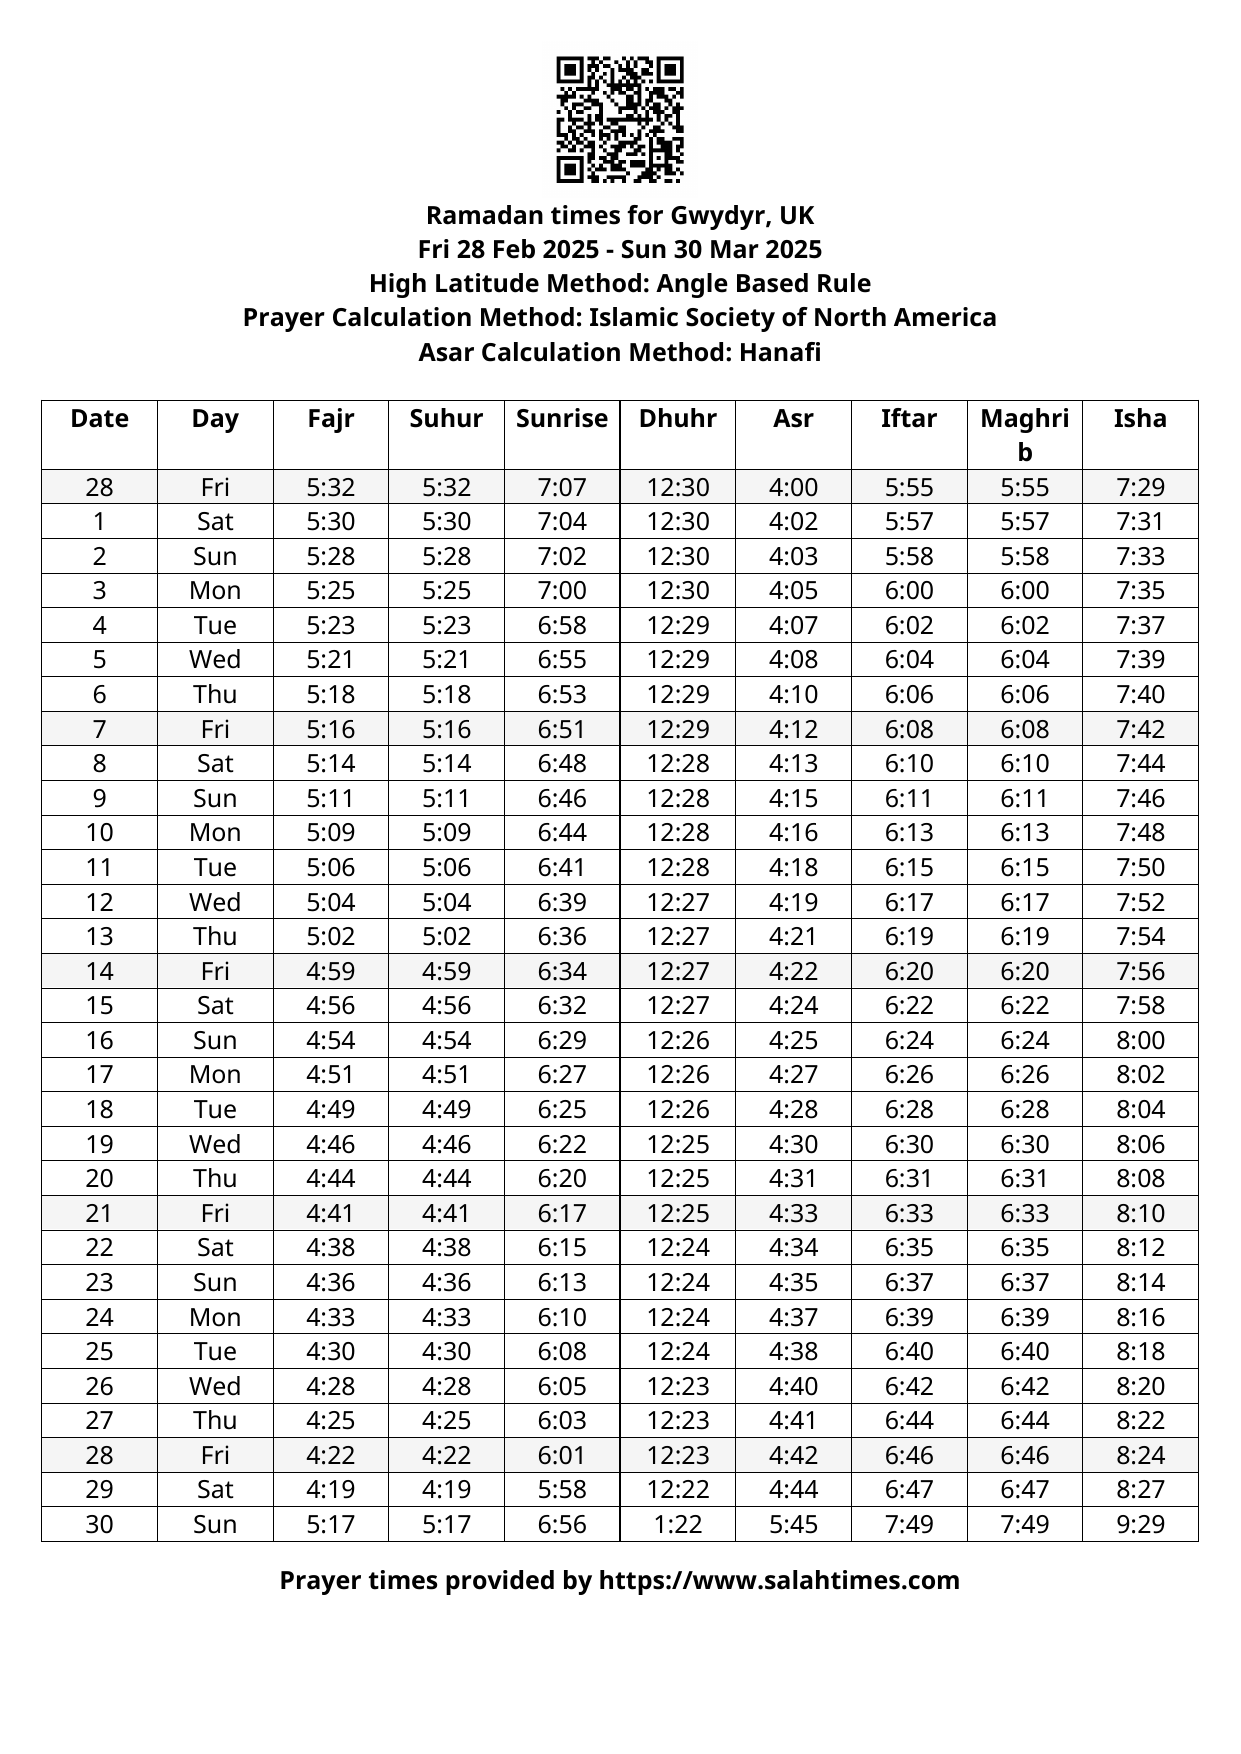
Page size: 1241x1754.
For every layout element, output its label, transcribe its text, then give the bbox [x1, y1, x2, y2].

table_cell 12:25 [621, 1196, 735, 1229]
table_cell 4:16 [736, 816, 851, 849]
table_cell 4:22 [736, 954, 851, 987]
table_cell Fri [158, 954, 273, 987]
table_cell 12:27 [621, 885, 735, 918]
table_cell Sun [158, 1023, 273, 1057]
table_cell 4:44 [274, 1161, 388, 1195]
table_cell 8:20 [1083, 1369, 1198, 1402]
table_cell 7:00 [505, 574, 619, 607]
table_cell Mon [158, 574, 273, 607]
table_cell Thu [158, 919, 273, 953]
table_cell 5:57 [968, 504, 1082, 538]
table_cell 5:06 [389, 850, 504, 884]
table_cell 2 [42, 539, 157, 572]
table_cell 12:22 [621, 1473, 735, 1506]
table_cell 6:15 [852, 850, 967, 884]
table_cell 24 [42, 1300, 157, 1333]
table_cell 7:56 [1083, 954, 1198, 987]
table_cell 6:22 [968, 989, 1082, 1022]
text Prayer times provided by https://www.salahtimes.com [42, 1563, 1198, 1597]
table_cell 7:29 [1083, 470, 1198, 503]
table_cell 6:08 [968, 712, 1082, 745]
table_cell 6:44 [968, 1404, 1082, 1437]
table_cell 6:53 [505, 677, 619, 711]
table_cell 4 [42, 608, 157, 642]
table_cell 12:30 [621, 539, 735, 572]
table_cell 5 [42, 643, 157, 676]
table_cell Sat [158, 1231, 273, 1264]
table_cell 4:41 [736, 1404, 851, 1437]
table_cell 4:49 [389, 1092, 504, 1126]
table_cell 4:24 [736, 989, 851, 1022]
table_cell 6:03 [505, 1404, 619, 1437]
table_cell 7:04 [505, 504, 619, 538]
table_cell 5:30 [274, 504, 388, 538]
table_cell 6:11 [968, 781, 1082, 814]
text Fri 28 Feb 2025 - Sun 30 Mar 2025 [42, 232, 1198, 266]
table_cell 6:32 [505, 989, 619, 1022]
table_cell 7:42 [1083, 712, 1198, 745]
table_cell 13 [42, 919, 157, 953]
table_cell 6:04 [852, 643, 967, 676]
table_cell 5:55 [968, 470, 1082, 503]
table_cell 7:33 [1083, 539, 1198, 572]
table_cell 9:29 [1083, 1507, 1198, 1541]
table_header Dhuhr [621, 401, 735, 469]
table_cell 28 [42, 470, 157, 503]
table_cell 7:37 [1083, 608, 1198, 642]
table_cell Thu [158, 1161, 273, 1195]
table_cell 4:49 [274, 1092, 388, 1126]
table_cell 8:27 [1083, 1473, 1198, 1506]
table_cell 5:09 [274, 816, 388, 849]
table_cell 12:23 [621, 1404, 735, 1437]
table_header Suhur [389, 401, 504, 469]
table_cell Wed [158, 885, 273, 918]
table_cell 6:36 [505, 919, 619, 953]
table_cell 6:35 [968, 1231, 1082, 1264]
table_cell 4:30 [274, 1334, 388, 1368]
table_cell 6:22 [505, 1127, 619, 1160]
table_cell Sat [158, 1473, 273, 1506]
table_cell 6:08 [852, 712, 967, 745]
table_cell 6:33 [852, 1196, 967, 1229]
table_cell 4:12 [736, 712, 851, 745]
table_cell 4:35 [736, 1265, 851, 1299]
table_cell 6:37 [852, 1265, 967, 1299]
table_cell 3 [42, 574, 157, 607]
table_cell 6:00 [852, 574, 967, 607]
table_cell 4:28 [274, 1369, 388, 1402]
table_cell 12:30 [621, 470, 735, 503]
table_cell 15 [42, 989, 157, 1022]
table_cell Fri [158, 1196, 273, 1229]
table_cell 5:16 [274, 712, 388, 745]
table_cell 4:46 [389, 1127, 504, 1160]
table_cell 5:18 [389, 677, 504, 711]
table_cell 7:31 [1083, 504, 1198, 538]
table_cell 6:31 [852, 1161, 967, 1195]
table_cell 12 [42, 885, 157, 918]
table_cell 17 [42, 1058, 157, 1091]
table_cell 4:30 [389, 1334, 504, 1368]
table_cell 7:46 [1083, 781, 1198, 814]
table_cell 12:29 [621, 712, 735, 745]
table_cell 7:58 [1083, 989, 1198, 1022]
table_header Asr [736, 401, 851, 469]
table_cell 8:04 [1083, 1092, 1198, 1126]
table_cell 12:29 [621, 643, 735, 676]
table_cell 6:13 [505, 1265, 619, 1299]
table_cell 4:51 [274, 1058, 388, 1091]
table_cell 28 [42, 1438, 157, 1472]
table_cell 4:31 [736, 1161, 851, 1195]
table_cell 30 [42, 1507, 157, 1541]
table_cell 7:52 [1083, 885, 1198, 918]
table_cell 6:13 [968, 816, 1082, 849]
table_cell 4:56 [274, 989, 388, 1022]
table_cell 6:20 [505, 1161, 619, 1195]
table_cell 6:02 [852, 608, 967, 642]
table_header Maghrib [968, 401, 1082, 469]
table_cell Sat [158, 989, 273, 1022]
table_cell 12:27 [621, 989, 735, 1022]
table_cell 29 [42, 1473, 157, 1506]
table_cell 5:23 [274, 608, 388, 642]
table_cell 6:15 [968, 850, 1082, 884]
table_cell Wed [158, 1127, 273, 1160]
table_cell 20 [42, 1161, 157, 1195]
table_cell 6:06 [852, 677, 967, 711]
table_cell 12:27 [621, 954, 735, 987]
table_cell 7:49 [852, 1507, 967, 1541]
table_cell 5:30 [389, 504, 504, 538]
table_cell 4:19 [736, 885, 851, 918]
table_cell 6:28 [968, 1092, 1082, 1126]
table_cell 5:25 [389, 574, 504, 607]
table_cell 6:56 [505, 1507, 619, 1541]
table_cell 4:28 [736, 1092, 851, 1126]
table_cell 4:27 [736, 1058, 851, 1091]
picture [542, 41, 699, 198]
table_cell 12:28 [621, 850, 735, 884]
text Asar Calculation Method: Hanafi [42, 334, 1198, 368]
table_cell 6 [42, 677, 157, 711]
table_cell 4:51 [389, 1058, 504, 1091]
table_cell 4:56 [389, 989, 504, 1022]
table_cell 7:07 [505, 470, 619, 503]
table_cell 12:28 [621, 816, 735, 849]
table_cell 4:19 [389, 1473, 504, 1506]
table_cell 6:30 [852, 1127, 967, 1160]
table_cell 12:26 [621, 1058, 735, 1091]
table_cell 4:37 [736, 1300, 851, 1333]
table_cell 5:14 [274, 746, 388, 780]
table_cell 6:44 [505, 816, 619, 849]
table_cell 4:54 [274, 1023, 388, 1057]
table_cell 6:10 [968, 746, 1082, 780]
table_cell 5:06 [274, 850, 388, 884]
table_cell 12:25 [621, 1127, 735, 1160]
table_cell 14 [42, 954, 157, 987]
table_cell 7:54 [1083, 919, 1198, 953]
table_cell 12:24 [621, 1231, 735, 1264]
table_cell 5:11 [389, 781, 504, 814]
table_cell 4:34 [736, 1231, 851, 1264]
table_cell 4:59 [274, 954, 388, 987]
table_cell 6:20 [852, 954, 967, 987]
table_cell 6:29 [505, 1023, 619, 1057]
table_cell 4:08 [736, 643, 851, 676]
table_cell 6:44 [852, 1404, 967, 1437]
table_cell 8:12 [1083, 1231, 1198, 1264]
table_cell 6:28 [852, 1092, 967, 1126]
table_cell 4:15 [736, 781, 851, 814]
table_cell 6:10 [505, 1300, 619, 1333]
table_cell Wed [158, 1369, 273, 1402]
table_cell 5:04 [389, 885, 504, 918]
table_cell 4:30 [736, 1127, 851, 1160]
table_cell 4:54 [389, 1023, 504, 1057]
table_cell 4:36 [389, 1265, 504, 1299]
table_cell 7:49 [968, 1507, 1082, 1541]
table_cell 6:34 [505, 954, 619, 987]
table_cell Sun [158, 1265, 273, 1299]
table_cell 8 [42, 746, 157, 780]
table_cell 6:19 [968, 919, 1082, 953]
table_cell 6:05 [505, 1369, 619, 1402]
table_cell Tue [158, 1334, 273, 1368]
table_cell 8:10 [1083, 1196, 1198, 1229]
table_cell 18 [42, 1092, 157, 1126]
table_cell 7:40 [1083, 677, 1198, 711]
table_cell 6:26 [968, 1058, 1082, 1091]
table_cell 23 [42, 1265, 157, 1299]
table_cell 6:58 [505, 608, 619, 642]
table_cell 27 [42, 1404, 157, 1437]
table_cell 12:30 [621, 574, 735, 607]
table_cell 5:55 [852, 470, 967, 503]
table_cell 4:22 [274, 1438, 388, 1472]
table_cell 6:47 [968, 1473, 1082, 1506]
table_cell Sun [158, 539, 273, 572]
table_cell 4:33 [389, 1300, 504, 1333]
table_cell 6:26 [852, 1058, 967, 1091]
table_cell 12:23 [621, 1438, 735, 1472]
table_cell 4:38 [389, 1231, 504, 1264]
table_cell 22 [42, 1231, 157, 1264]
table_cell 6:31 [968, 1161, 1082, 1195]
table_cell 4:42 [736, 1438, 851, 1472]
table_cell 4:19 [274, 1473, 388, 1506]
table_cell 6:46 [505, 781, 619, 814]
table_cell Fri [158, 712, 273, 745]
table_cell 4:05 [736, 574, 851, 607]
table_cell 5:02 [389, 919, 504, 953]
table_cell 4:40 [736, 1369, 851, 1402]
table_cell 4:21 [736, 919, 851, 953]
table_cell 4:13 [736, 746, 851, 780]
table_cell 6:41 [505, 850, 619, 884]
table_cell 4:59 [389, 954, 504, 987]
table_cell 6:47 [852, 1473, 967, 1506]
table_cell Mon [158, 1300, 273, 1333]
table_cell 4:22 [389, 1438, 504, 1472]
table_cell 6:17 [968, 885, 1082, 918]
table_cell Wed [158, 643, 273, 676]
table_cell 4:25 [274, 1404, 388, 1437]
table_cell 6:20 [968, 954, 1082, 987]
table_cell 8:06 [1083, 1127, 1198, 1160]
table_cell 12:24 [621, 1334, 735, 1368]
table_cell Thu [158, 677, 273, 711]
table_cell 5:21 [389, 643, 504, 676]
table_cell 4:03 [736, 539, 851, 572]
table_cell 7 [42, 712, 157, 745]
table_cell 8:24 [1083, 1438, 1198, 1472]
table_cell 12:29 [621, 677, 735, 711]
table_cell 5:45 [736, 1507, 851, 1541]
table_cell 12:24 [621, 1300, 735, 1333]
table_cell 5:18 [274, 677, 388, 711]
table_cell 12:24 [621, 1265, 735, 1299]
table_cell 25 [42, 1334, 157, 1368]
table_cell 10 [42, 816, 157, 849]
table_cell 4:44 [389, 1161, 504, 1195]
table_cell 12:26 [621, 1023, 735, 1057]
table_cell 4:44 [736, 1473, 851, 1506]
table_header Day [158, 401, 273, 469]
table_cell 19 [42, 1127, 157, 1160]
table_cell 4:33 [274, 1300, 388, 1333]
table_cell 4:25 [736, 1023, 851, 1057]
table_cell Tue [158, 850, 273, 884]
table_cell 6:40 [852, 1334, 967, 1368]
table_cell 4:36 [274, 1265, 388, 1299]
table_cell 5:58 [852, 539, 967, 572]
text Prayer Calculation Method: Islamic Society of North America [42, 300, 1198, 334]
table_cell 6:02 [968, 608, 1082, 642]
table_cell 6:22 [852, 989, 967, 1022]
text High Latitude Method: Angle Based Rule [42, 266, 1198, 300]
table_cell 8:00 [1083, 1023, 1198, 1057]
table_cell 5:02 [274, 919, 388, 953]
table_cell 4:10 [736, 677, 851, 711]
table_cell 5:16 [389, 712, 504, 745]
table_cell 16 [42, 1023, 157, 1057]
table_cell 9 [42, 781, 157, 814]
table_cell 6:37 [968, 1265, 1082, 1299]
table_header Date [42, 401, 157, 469]
table_cell 8:02 [1083, 1058, 1198, 1091]
table_cell 6:15 [505, 1231, 619, 1264]
table_cell 6:17 [505, 1196, 619, 1229]
table_cell 6:11 [852, 781, 967, 814]
table_cell 7:02 [505, 539, 619, 572]
table_cell 4:07 [736, 608, 851, 642]
table_cell 6:06 [968, 677, 1082, 711]
table_cell 1 [42, 504, 157, 538]
table_cell 5:17 [274, 1507, 388, 1541]
table_cell Sun [158, 781, 273, 814]
table_cell 6:39 [852, 1300, 967, 1333]
table_cell 5:57 [852, 504, 967, 538]
table_cell 7:39 [1083, 643, 1198, 676]
table_cell Fri [158, 1438, 273, 1472]
table_cell 5:32 [389, 470, 504, 503]
table_cell 12:25 [621, 1161, 735, 1195]
table_cell 5:04 [274, 885, 388, 918]
table_header Iftar [852, 401, 967, 469]
table_cell 5:58 [505, 1473, 619, 1506]
table_cell 12:29 [621, 608, 735, 642]
table_cell 6:00 [968, 574, 1082, 607]
table_cell 12:30 [621, 504, 735, 538]
table_cell 5:23 [389, 608, 504, 642]
table_cell 4:00 [736, 470, 851, 503]
table_cell 5:28 [274, 539, 388, 572]
table_cell 5:17 [389, 1507, 504, 1541]
table_cell 8:08 [1083, 1161, 1198, 1195]
table_cell 7:44 [1083, 746, 1198, 780]
table_cell 26 [42, 1369, 157, 1402]
table_cell 12:23 [621, 1369, 735, 1402]
table_cell Sat [158, 746, 273, 780]
text Ramadan times for Gwydyr, UK [42, 198, 1198, 232]
table_cell 6:25 [505, 1092, 619, 1126]
table_cell 12:28 [621, 781, 735, 814]
table_cell 5:14 [389, 746, 504, 780]
table_cell 6:08 [505, 1334, 619, 1368]
table_cell 8:18 [1083, 1334, 1198, 1368]
table_cell 8:14 [1083, 1265, 1198, 1299]
table_cell Sun [158, 1507, 273, 1541]
table_cell 5:25 [274, 574, 388, 607]
table_cell 6:01 [505, 1438, 619, 1472]
table_header Fajr [274, 401, 388, 469]
table_cell 6:48 [505, 746, 619, 780]
table_cell 6:24 [852, 1023, 967, 1057]
table_cell Thu [158, 1404, 273, 1437]
table_cell 6:39 [968, 1300, 1082, 1333]
table_cell 4:28 [389, 1369, 504, 1402]
table_cell 4:38 [274, 1231, 388, 1264]
table_cell 5:58 [968, 539, 1082, 572]
table_cell 6:39 [505, 885, 619, 918]
table_cell 6:46 [968, 1438, 1082, 1472]
table_cell 6:27 [505, 1058, 619, 1091]
table_cell Fri [158, 470, 273, 503]
table_cell 6:10 [852, 746, 967, 780]
table_cell 7:35 [1083, 574, 1198, 607]
table_cell 21 [42, 1196, 157, 1229]
table_cell 6:42 [968, 1369, 1082, 1402]
table_cell 6:35 [852, 1231, 967, 1264]
table_cell 4:41 [389, 1196, 504, 1229]
table_cell 6:40 [968, 1334, 1082, 1368]
table_cell 8:16 [1083, 1300, 1198, 1333]
table_cell 4:33 [736, 1196, 851, 1229]
table_cell 6:17 [852, 885, 967, 918]
table_cell 6:04 [968, 643, 1082, 676]
table_cell 5:32 [274, 470, 388, 503]
table_cell 5:11 [274, 781, 388, 814]
table_cell 12:26 [621, 1092, 735, 1126]
table_cell 12:27 [621, 919, 735, 953]
table_cell 5:09 [389, 816, 504, 849]
table_cell 6:42 [852, 1369, 967, 1402]
table_header Isha [1083, 401, 1198, 469]
table_header Sunrise [505, 401, 619, 469]
table_cell 4:41 [274, 1196, 388, 1229]
table_cell 7:48 [1083, 816, 1198, 849]
table_cell 5:28 [389, 539, 504, 572]
table_cell Tue [158, 608, 273, 642]
table_cell Mon [158, 1058, 273, 1091]
table_cell 4:18 [736, 850, 851, 884]
table_cell 6:33 [968, 1196, 1082, 1229]
table_cell 4:02 [736, 504, 851, 538]
table_cell Mon [158, 816, 273, 849]
table_cell 6:46 [852, 1438, 967, 1472]
table_cell 12:28 [621, 746, 735, 780]
table_cell 6:13 [852, 816, 967, 849]
table_cell Tue [158, 1092, 273, 1126]
table_cell 4:25 [389, 1404, 504, 1437]
table_cell 8:22 [1083, 1404, 1198, 1437]
table_cell 6:30 [968, 1127, 1082, 1160]
table_cell 6:51 [505, 712, 619, 745]
table_cell 4:46 [274, 1127, 388, 1160]
table_cell 6:55 [505, 643, 619, 676]
table_cell 1:22 [621, 1507, 735, 1541]
table_cell 5:21 [274, 643, 388, 676]
table_cell 7:50 [1083, 850, 1198, 884]
table_cell 6:19 [852, 919, 967, 953]
table_cell 11 [42, 850, 157, 884]
table_cell Sat [158, 504, 273, 538]
table_cell 6:24 [968, 1023, 1082, 1057]
table_cell 4:38 [736, 1334, 851, 1368]
